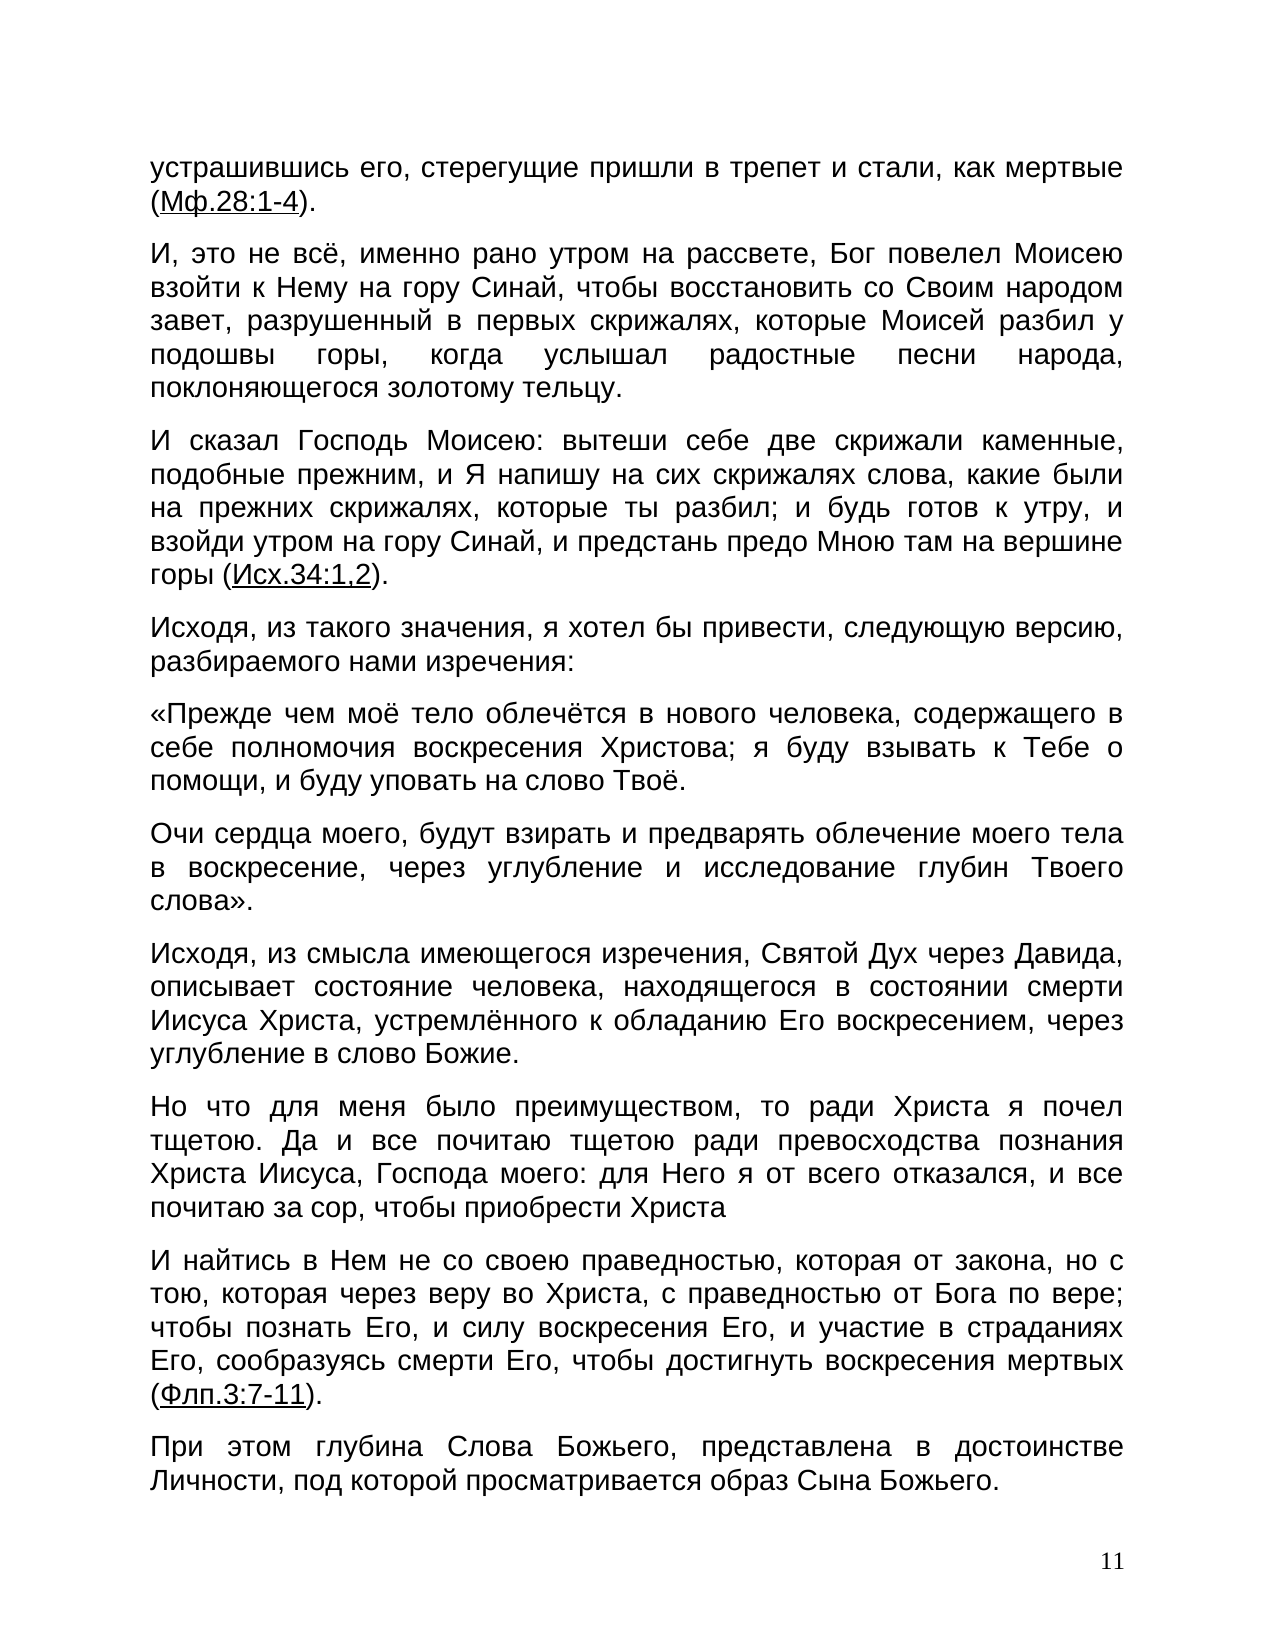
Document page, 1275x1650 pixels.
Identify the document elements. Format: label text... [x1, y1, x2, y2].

text Но что для меня было преимуществом, то ради Христа я почел тщетою. Да и все почитаю тщетою ради превосходства познания Христа Иисуса, Господа моего: для Него я от всего отказался, и все почитаю за сор, чтобы приобрести Христа [150, 1089, 1125, 1223]
text Исходя, из смысла имеющегося изречения, Святой Дух через Давида, описывает состояние человека, находящегося в состоянии смерти Иисуса Христа, устремлённого к обладанию Его воскресением, через углубление в слово Божие. [150, 936, 1125, 1070]
text При этом глубина Слова Божьего, представлена в достоинстве Личности, под которой просматривается образ Сына Божьего. [150, 1429, 1125, 1496]
text И, это не всё, именно рано утром на рассвете, Бог повелел Моисею взойти к Нему на гору Синай, чтобы восстановить со Своим народом завет, разрушенный в первых скрижалях, которые Моисей разбил у подошвы горы, когда услышал радостные песни народа, поклоняющегося золотому тельцу. [150, 236, 1125, 404]
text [150, 150, 1125, 217]
text Очи сердца моего, будут взирать и предварять облечение моего тела в воскресение, через углубление и исследование глубин Твоего слова». [150, 816, 1125, 917]
text «Прежде чем моё тело облечётся в нового человека, содержащего в себе полномочия воскресения Христова; я буду взывать к Тебе о помощи, и буду уповать на слово Твоё. [150, 696, 1125, 797]
text И сказал Господь Моисею: вытеши себе две скрижали каменные, подобные прежним, и Я напишу на сих скрижалях слова, какие были на прежних скрижалях, которые ты разбил; и будь готов к утру, и взойди утром на гору Синай, и предстань предо Мною там на вершине горы (Исх.34:1,2). [150, 423, 1125, 591]
text И найтись в Нем не со своею праведностью, которая от закона, но с тою, которая через веру во Христа, с праведностью от Бога по вере; чтобы познать Его, и силу воскресения Его, и участие в страданиях Его, сообразуясь смерти Его, чтобы достигнуть воскресения мертвых (Флп.3:7-11). [150, 1242, 1125, 1410]
text Исходя, из такого значения, я хотел бы привести, следующую версию, разбираемого нами изречения: [150, 610, 1125, 677]
